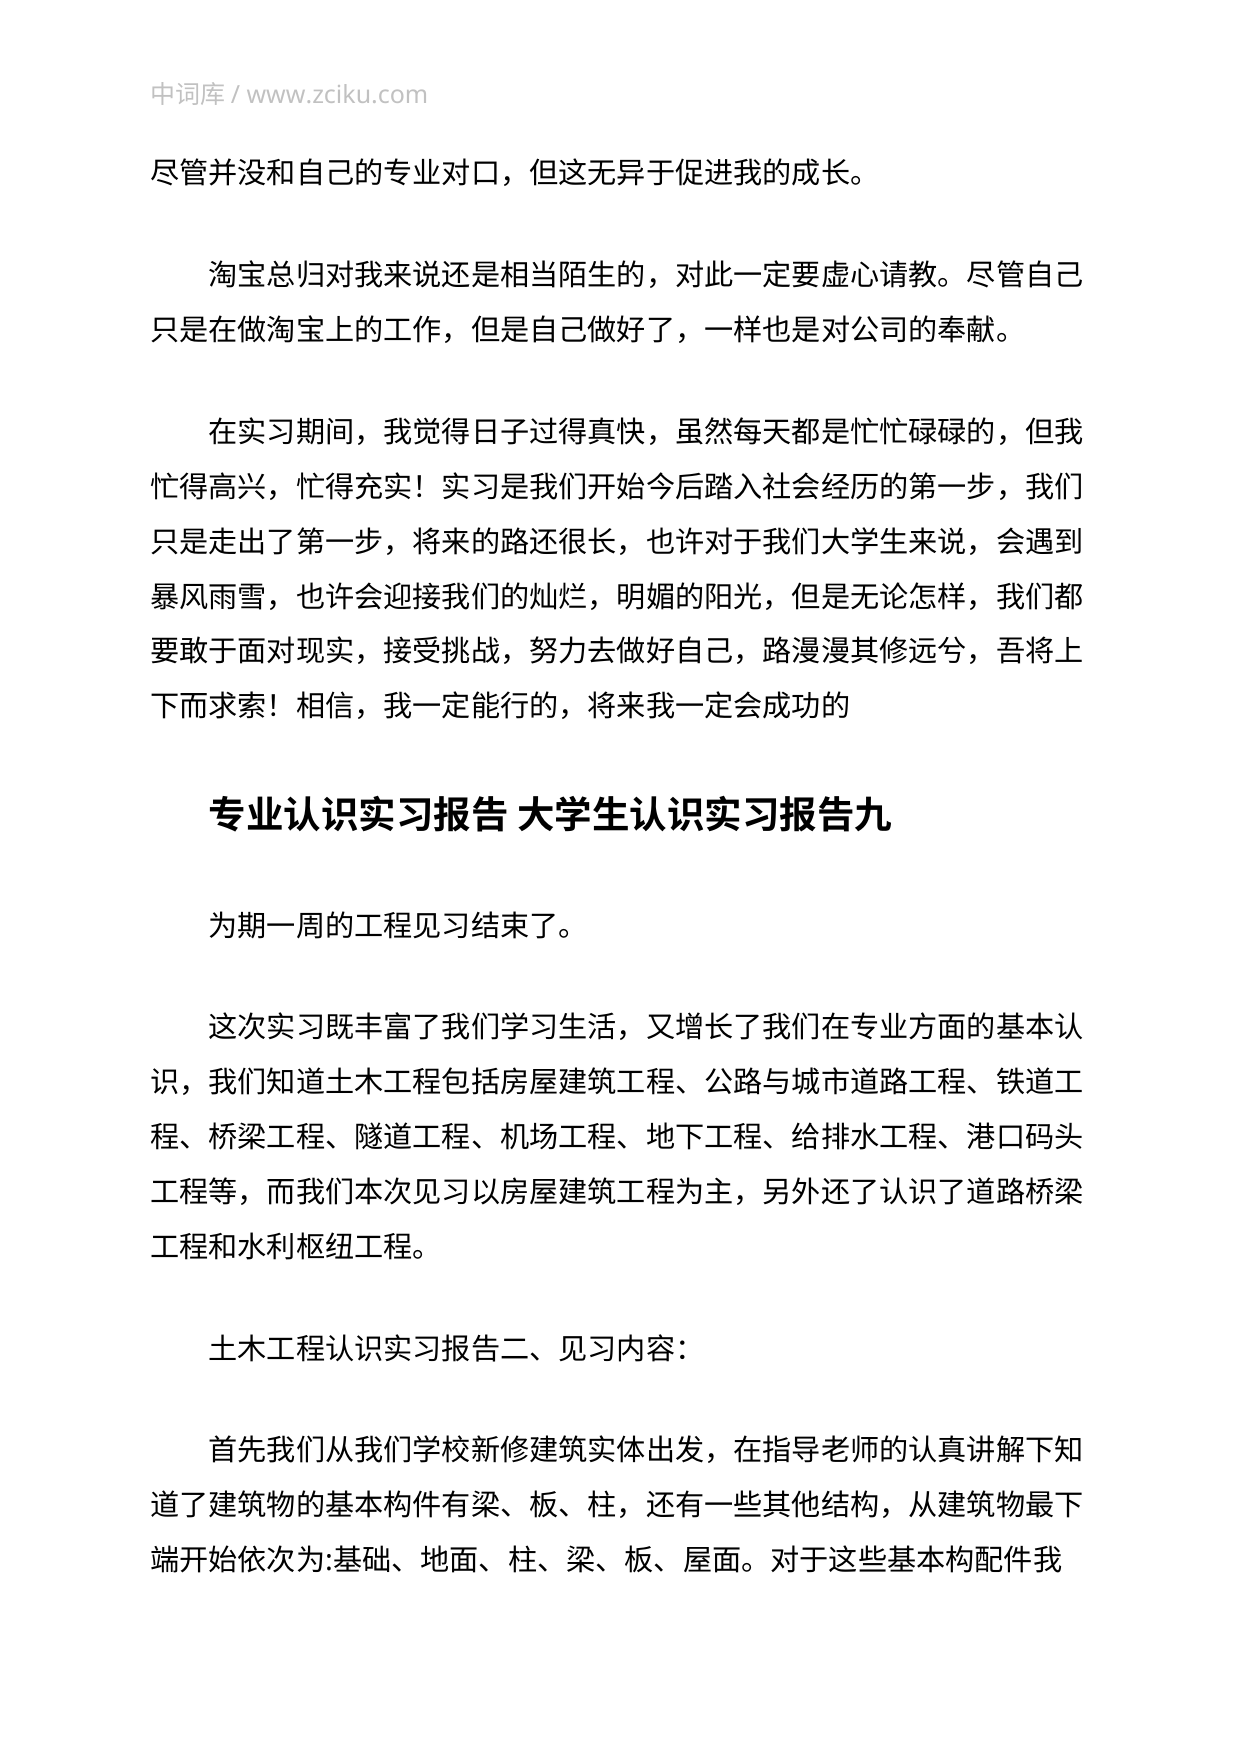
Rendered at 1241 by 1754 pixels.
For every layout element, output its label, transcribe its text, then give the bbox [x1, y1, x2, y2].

text 淘宝总归对我来说还是相当陌生的，对此一定要虚心请教。尽管自己只是在做淘宝上的工作，但是自己做好了，一样也是对公司的奉献。 [150, 252, 1090, 349]
text 土木工程认识实习报告二、见习内容： [150, 1325, 1090, 1367]
text 为期一周的工程见习结束了。 [150, 902, 1090, 944]
text 专业认识实习报告 大学生认识实习报告九 [150, 785, 1090, 839]
text 这次实习既丰富了我们学习生活，又增长了我们在专业方面的基本认识，我们知道土木工程包括房屋建筑工程、公路与城市道路工程、铁道工程、桥梁工程、隧道工程、机场工程、地下工程、给排水工程、港口码头工程等，而我们本次见习以房屋建筑工程为主，另外还了认识了道路桥梁工程和水利枢纽工程。 [150, 1004, 1090, 1266]
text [150, 1427, 1090, 1579]
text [150, 150, 1090, 192]
text 在实习期间，我觉得日子过得真快，虽然每天都是忙忙碌碌的，但我忙得高兴，忙得充实！实习是我们开始今后踏入社会经历的第一步，我们只是走出了第一步，将来的路还很长，也许对于我们大学生来说，会遇到暴风雨雪，也许会迎接我们的灿烂，明媚的阳光，但是无论怎样，我们都要敢于面对现实，接受挑战，努力去做好自己，路漫漫其修远兮，吾将上下而求索！相信，我一定能行的，将来我一定会成功的 [150, 408, 1090, 725]
